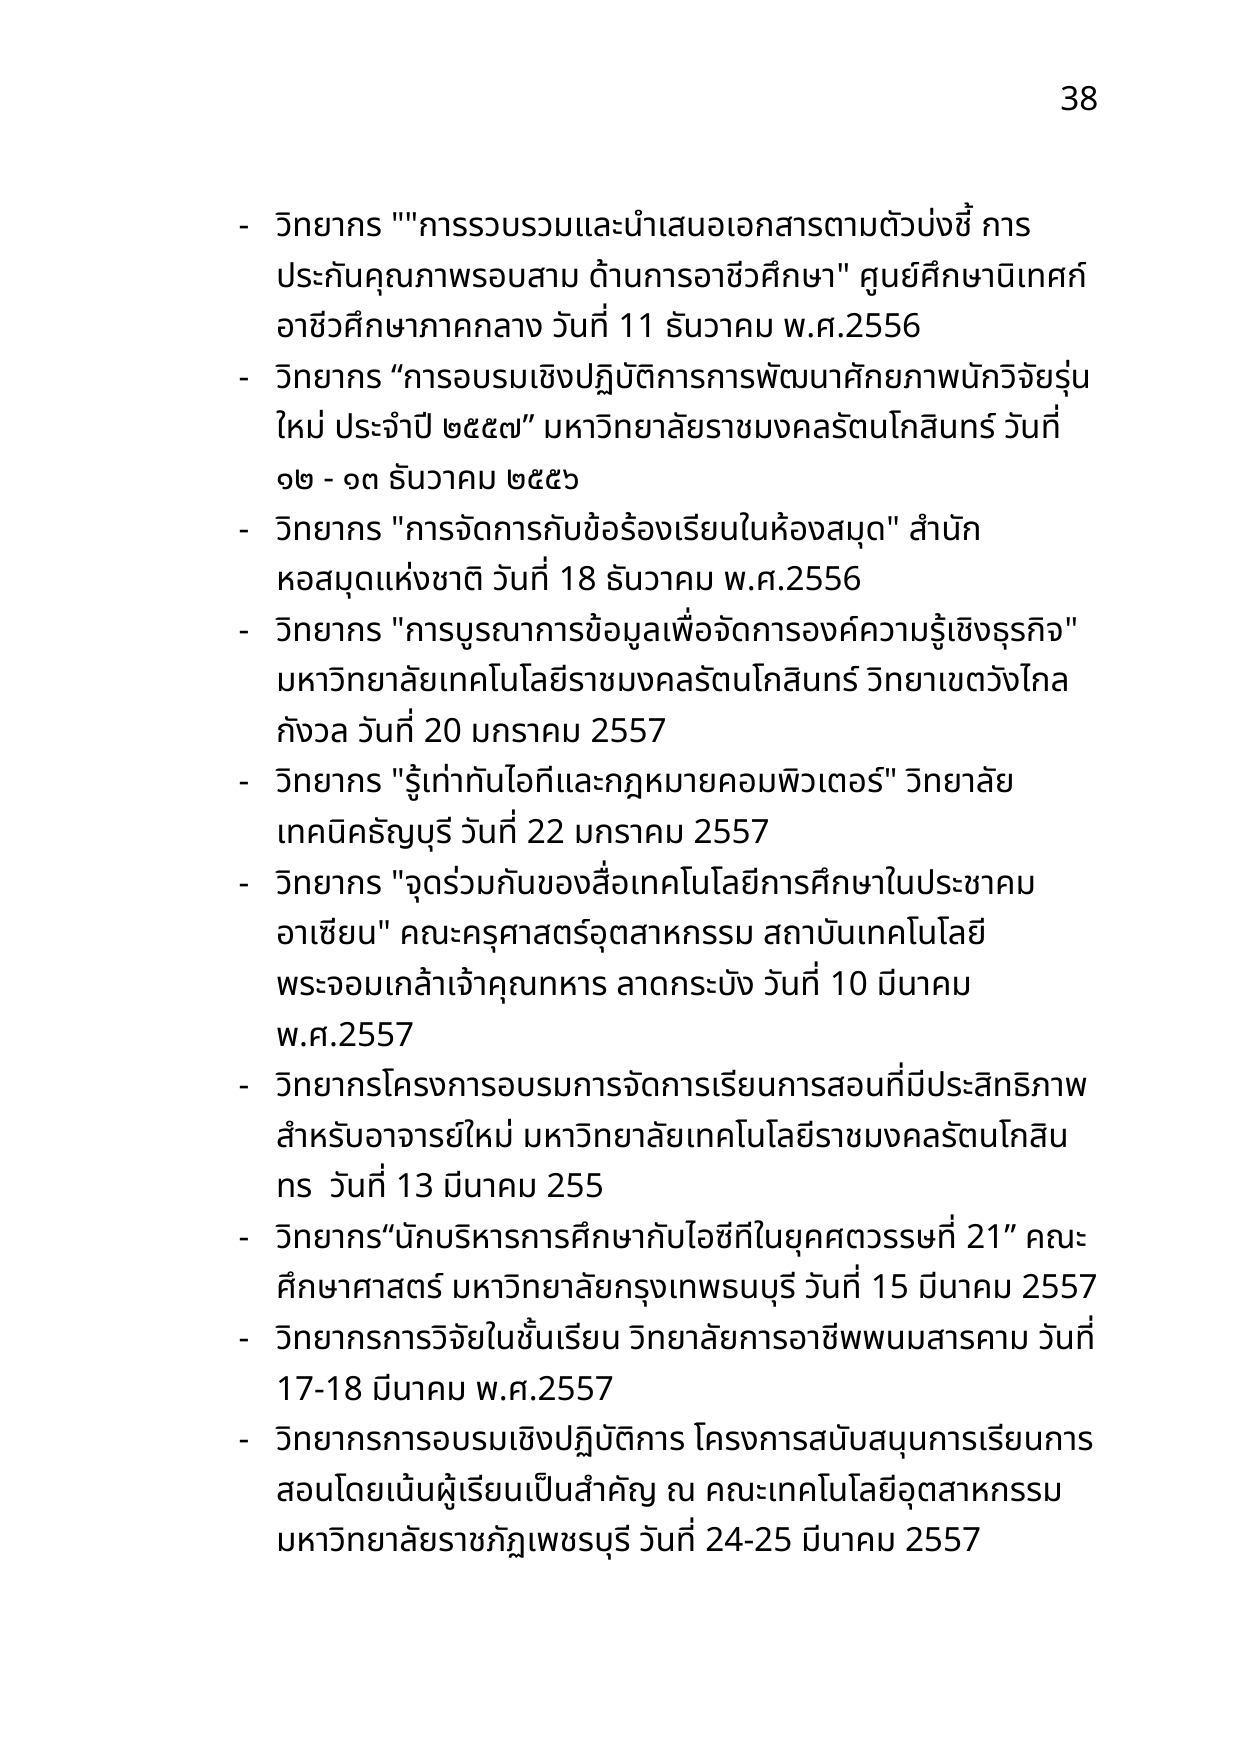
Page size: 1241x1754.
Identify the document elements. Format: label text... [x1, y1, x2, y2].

list วิทยากรโครงการอบรมการจัดการเรียนการสอนที่มีประสิทธิภาพ สำหรับอาจารย์ใหม่ มหาวิทยาลัยเทคโนโลยีราชมงคลรัตนโกสินทร วันที่ 13 มีนาคม 255 [238, 1061, 1098, 1213]
list วิทยากร "การบูรณาการข้อมูลเพื่อจัดการองค์ความรู้เชิงธุรกิจ" มหาวิทยาลัยเทคโนโลยีราชมงคลรัตนโกสินทร์ วิทยาเขตวังไกลกังวล วันที่ 20 มกราคม 2557 [238, 606, 1098, 757]
list วิทยากรการวิจัยในชั้นเรียน วิทยาลัยการอาชีพพนมสารคาม วันที่ 17-18 มีนาคม พ.ศ.2557 [238, 1314, 1098, 1415]
list วิทยากร "การจัดการกับข้อร้องเรียนในห้องสมุด" สำนักหอสมุดแห่งชาติ วันที่ 18 ธันวาคม พ.ศ.2556 [238, 504, 1098, 606]
list วิทยากรการอบรมเชิงปฏิบัติการ โครงการสนับสนุนการเรียนการสอนโดยเน้นผู้เรียนเป็นสำคัญ ณ คณะเทคโนโลยีอุตสาหกรรม มหาวิทยาลัยราชภัฏเพชรบุรี วันที่ 24-25 มีนาคม 2557 [238, 1415, 1098, 1567]
list วิทยากร "รู้เท่าทันไอทีและกฎหมายคอมพิวเตอร์" วิทยาลัยเทคนิคธัญบุรี วันที่ 22 มกราคม 2557 [238, 757, 1098, 858]
list วิทยากร "จุดร่วมกันของสื่อเทคโนโลยีการศึกษาในประชาคมอาเซียน" คณะครุศาสตร์อุตสาหกรรม สถาบันเทคโนโลยีพระจอมเกล้าเจ้าคุณทหาร ลาดกระบัง วันที่ 10 มีนาคม พ.ศ.2557 [238, 858, 1098, 1061]
list วิทยากร“นักบริหารการศึกษากับไอซีทีในยุคศตวรรษที่ 21” คณะศึกษาศาสตร์ มหาวิทยาลัยกรุงเทพธนบุรี วันที่ 15 มีนาคม 2557 [238, 1213, 1098, 1314]
list วิทยากร “การอบรมเชิงปฏิบัติการการพัฒนาศักยภาพนักวิจัยรุ่นใหม่ ประจำปี ๒๕๕๗” มหาวิทยาลัยราชมงคลรัตนโกสินทร์ วันที่ ๑๒ - ๑๓ ธันวาคม ๒๕๕๖ [238, 353, 1098, 504]
list วิทยากร ""การรวบรวมและนำเสนอเอกสารตามตัวบ่งชี้ การประกันคุณภาพรอบสาม ด้านการอาชีวศึกษา" ศูนย์ศึกษานิเทศก์อาชีวศึกษาภาคกลาง วันที่ 11 ธันวาคม พ.ศ.2556 [238, 201, 1098, 353]
